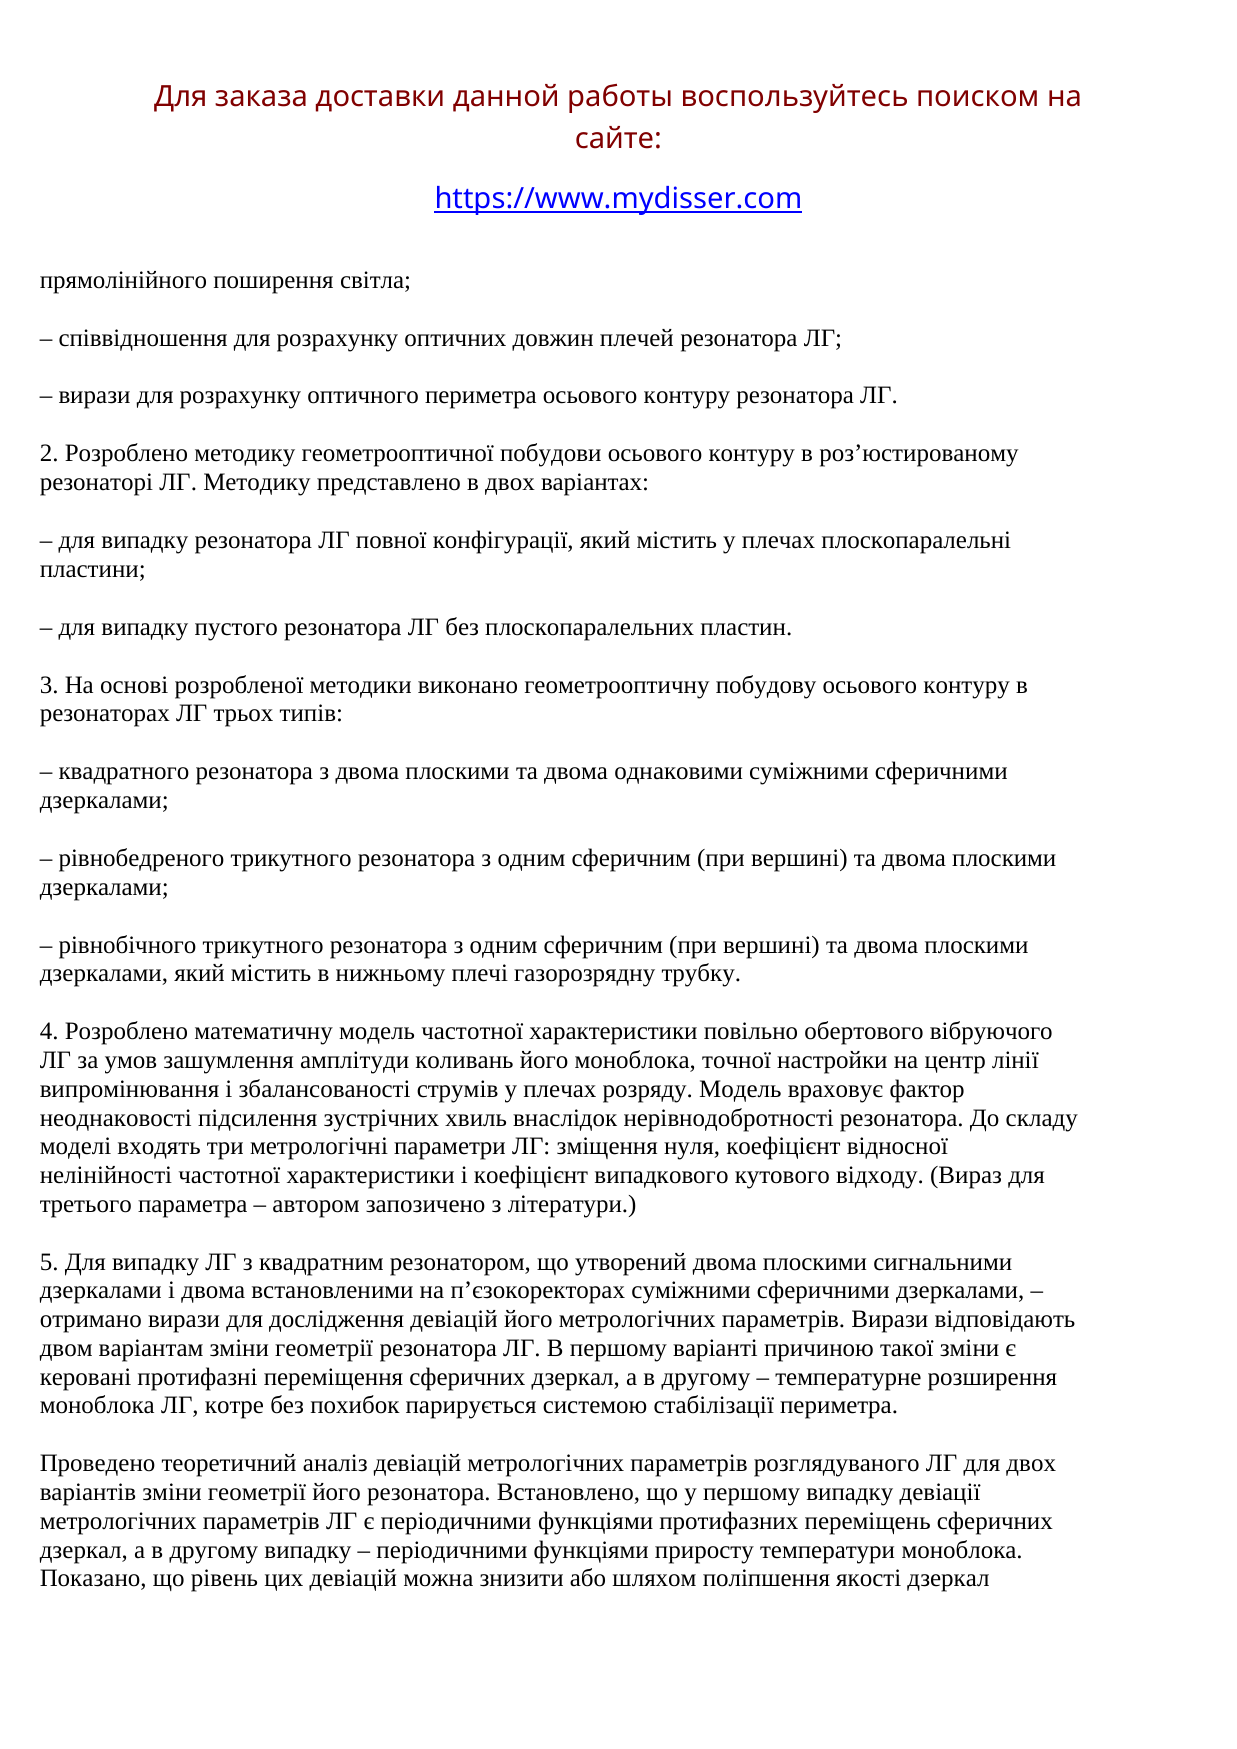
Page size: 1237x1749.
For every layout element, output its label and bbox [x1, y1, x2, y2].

table_cell [40, 236, 1086, 1592]
